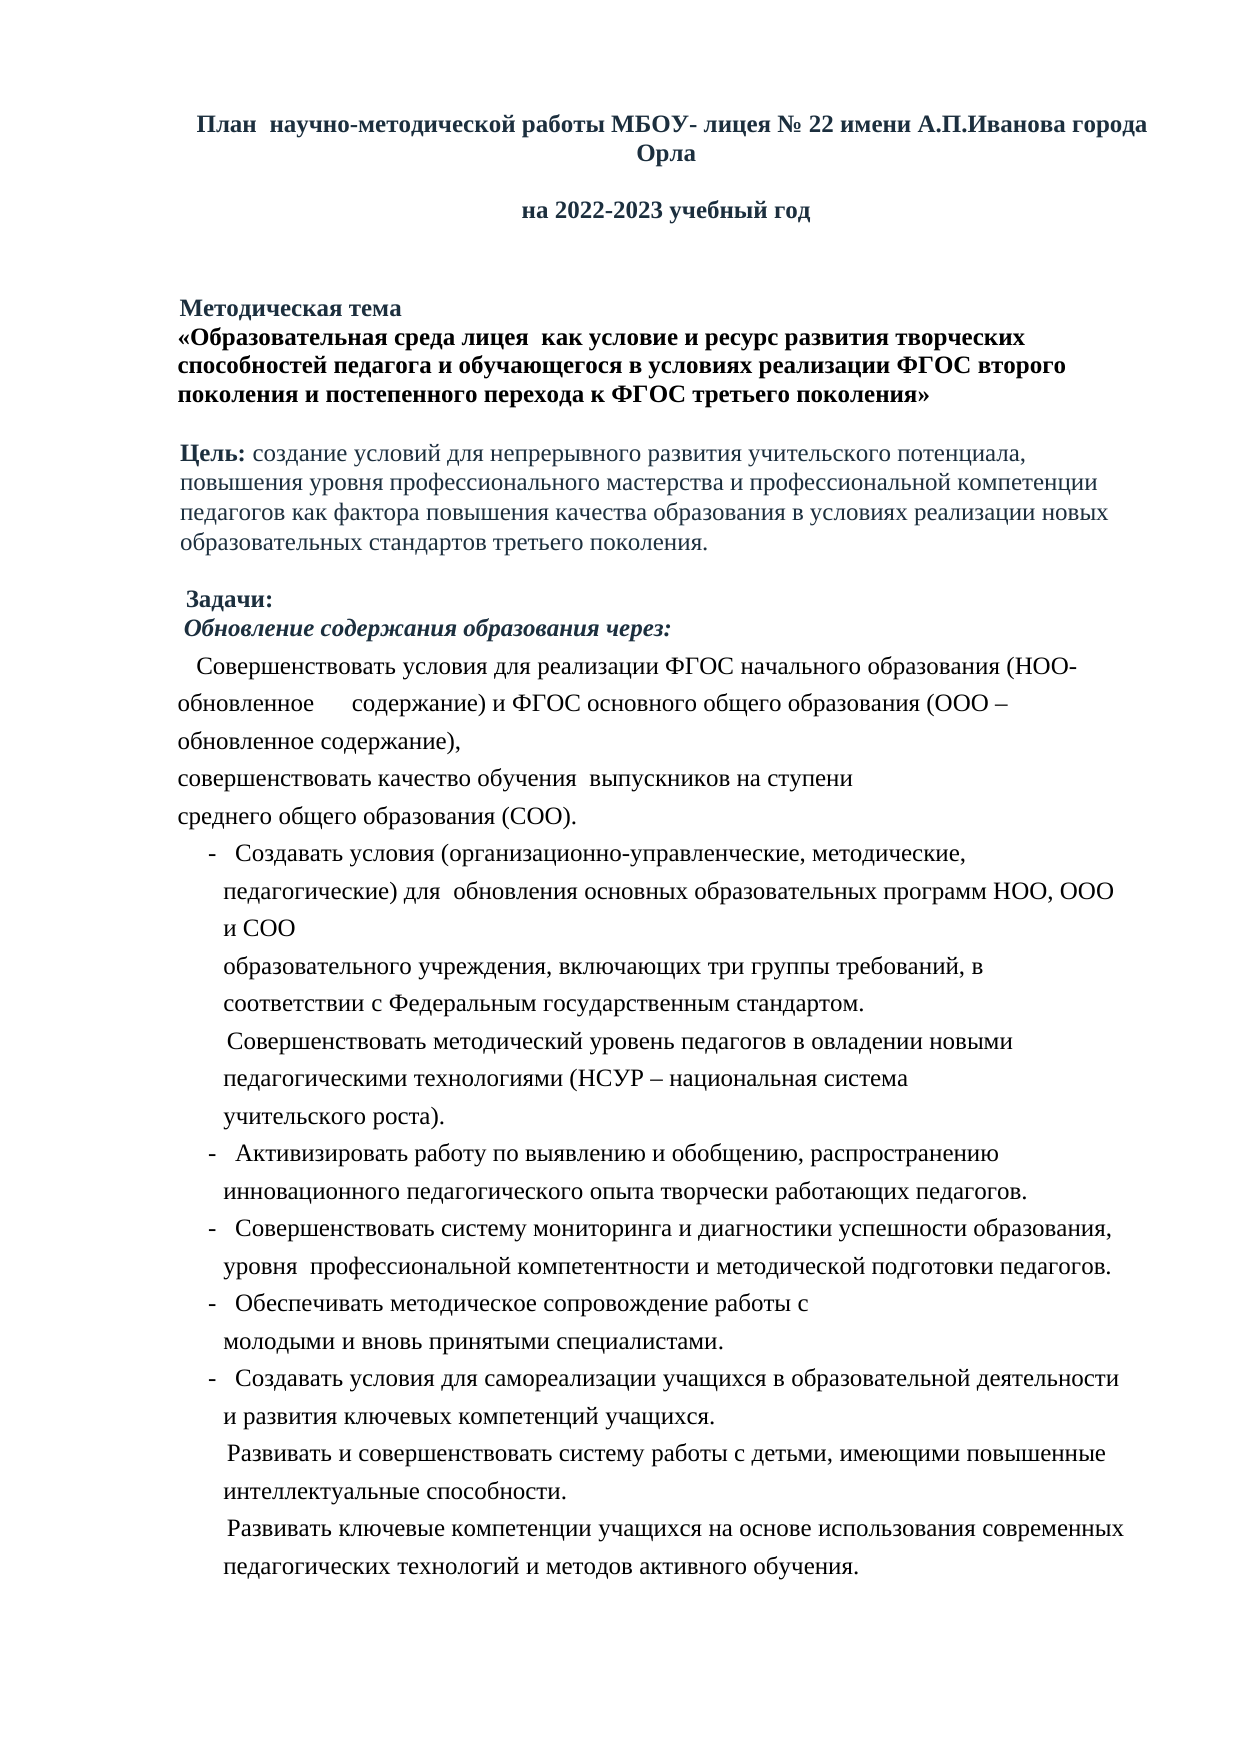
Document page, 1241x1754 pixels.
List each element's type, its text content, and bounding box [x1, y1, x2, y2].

text - Совершенствовать систему мониторинга и диагностики успешности образования, уровня профессиональной компетентности и методической подготовки педагогов. [208, 1204, 1124, 1279]
text Задачи: [179, 584, 1069, 613]
text Развивать ключевые компетенции учащихся на основе использования современных педагогических технологий и методов активного обучения. [208, 1504, 1124, 1579]
text - Обеспечивать методическое сопровождение работы с молодыми и вновь принятыми специалистами. [208, 1279, 1124, 1354]
text Обновление содержания образования через: [177, 613, 1152, 642]
text Развивать и совершенствовать систему работы с детьми, имеющими повышенные интеллектуальные способности. [208, 1429, 1125, 1504]
text на 2022-2023 учебный год [180, 196, 1152, 224]
text - Активизировать работу по выявлению и обобщению, распространению инновационного педагогического опыта творчески работающих педагогов. [208, 1129, 1125, 1204]
text Совершенствовать условия для реализации ФГОС начального образования (НОО- обновленное содержание) и ФГОС основного общего образования (ООО – обновленное содержание), [177, 642, 1124, 754]
text Методическая тема [179, 293, 1069, 322]
text - Создавать условия для самореализации учащихся в образовательной деятельности и развития ключевых компетенций учащихся. [208, 1354, 1124, 1429]
text План научно-методической работы МБОУ- лицея № 22 имени А.П.Иванова города Орла [180, 109, 1152, 167]
text совершенствовать качество обучения выпускников на ступени среднего общего образования (СОО). [177, 754, 1124, 829]
text «Образовательная среда лицея как условие и ресурс развития творческих способностей педагога и обучающегося в условиях реализации ФГОС второго поколения и постепенного перехода к ФГОС третьего поколения» [177, 322, 1152, 408]
text Совершенствовать методический уровень педагогов в овладении новыми педагогическими технологиями (НСУР – национальная система учительского роста). [208, 1017, 1124, 1129]
text - Создавать условия (организационно-управленческие, методические, педагогические) для обновления основных образовательных программ НОО, ООО и СОО образовательного учреждения, включающих три группы требований, в соответствии с Федеральным государственным стандартом. [208, 829, 1125, 1017]
text Цель: создание условий для непрерывного развития учительского потенциала, повышения уровня профессионального мастерства и профессиональной компетенции педагогов как фактора повышения качества образования в условиях реализации новых образовательных стандартов третьего поколения. [180, 437, 1151, 556]
